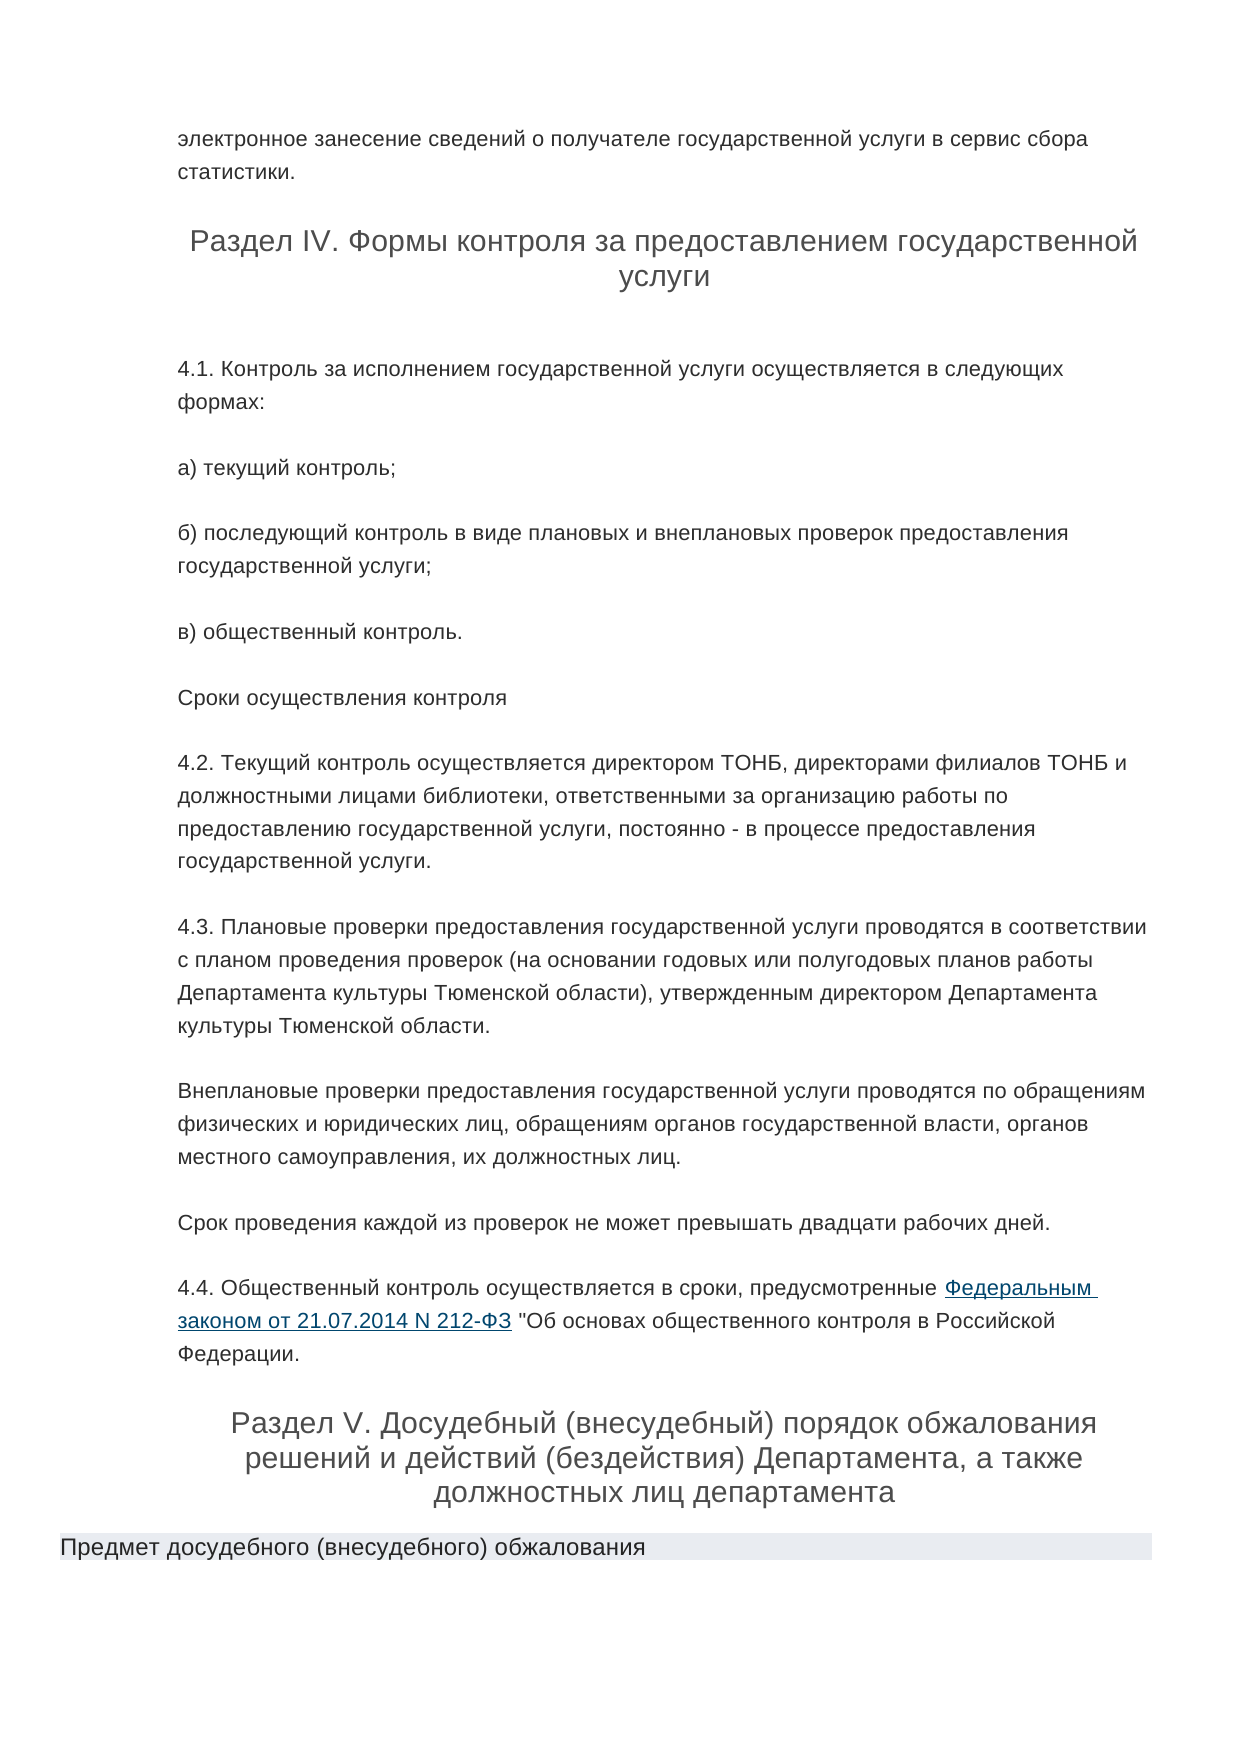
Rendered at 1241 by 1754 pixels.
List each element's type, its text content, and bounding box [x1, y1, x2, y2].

text 4.1. Контроль за исполнением государственной услуги осуществляется в следующих формах: [177, 316, 1152, 414]
text Раздел IV. Формы контроля за предоставлением государственной услуги [177, 223, 1152, 292]
text б) последующий контроль в виде плановых и внеплановых проверок предоставления государственной услуги; [177, 480, 1152, 578]
text в) общественный контроль. [177, 578, 1152, 644]
text Срок проведения каждой из проверок не может превышать двадцати рабочих дней. [177, 1169, 1152, 1234]
text Предмет досудебного (внесудебного) обжалования [60, 1533, 1152, 1560]
text Сроки осуществления контроля [177, 644, 1152, 709]
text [177, 118, 1152, 184]
text Раздел V. Досудебный (внесудебный) порядок обжалования решений и действий (бездействия) Департамента, а также должностных лиц департамента [177, 1405, 1152, 1509]
text 4.2. Текущий контроль осуществляется директором ТОНБ, директорами филиалов ТОНБ и должностными лицами библиотеки, ответственными за организацию работы по предоставлению государственной услуги, постоянно - в процессе предоставления государственной услуги. [177, 709, 1152, 874]
text Внеплановые проверки предоставления государственной услуги проводятся по обращениям физических и юридических лиц, обращениям органов государственной власти, органов местного самоуправления, их должностных лиц. [177, 1038, 1152, 1169]
text 4.4. Общественный контроль осуществляется в сроки, предусмотренные Федеральным законом от 21.07.2014 N 212-ФЗ "Об основах общественного контроля в Российской Федерации. [177, 1234, 1152, 1366]
text а) текущий контроль; [177, 414, 1152, 480]
text 4.3. Плановые проверки предоставления государственной услуги проводятся в соответствии с планом проведения проверок (на основании годовых или полугодовых планов работы Департамента культуры Тюменской области), утвержденным директором Департамента культуры Тюменской области. [177, 874, 1152, 1038]
